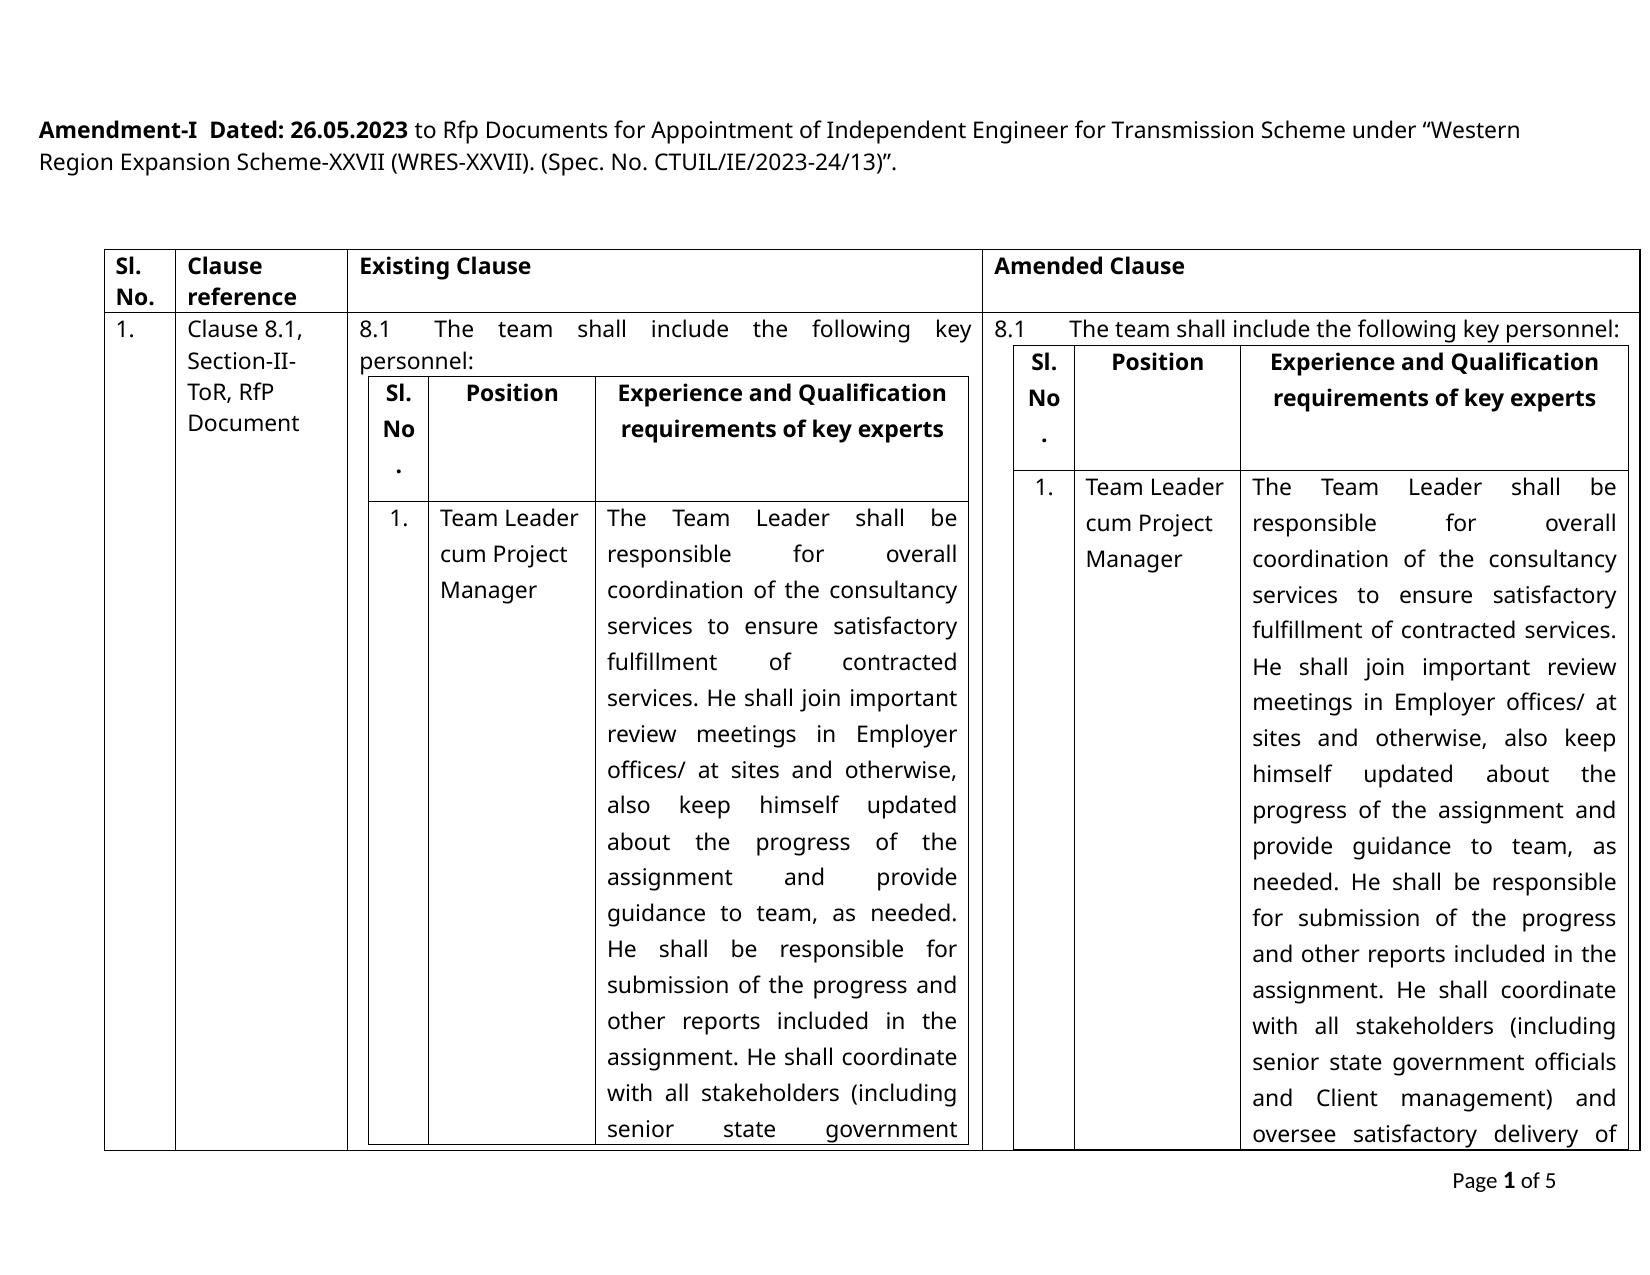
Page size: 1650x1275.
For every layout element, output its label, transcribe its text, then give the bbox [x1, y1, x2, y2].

table_header Sl. No. [105, 250, 175, 312]
table_cell 1. [105, 313, 175, 1150]
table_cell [176, 313, 347, 1150]
table_header Existing Clause [348, 250, 982, 312]
table_header Amended Clause [983, 250, 1639, 312]
table_header Clause reference [176, 250, 347, 312]
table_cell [348, 313, 982, 1150]
